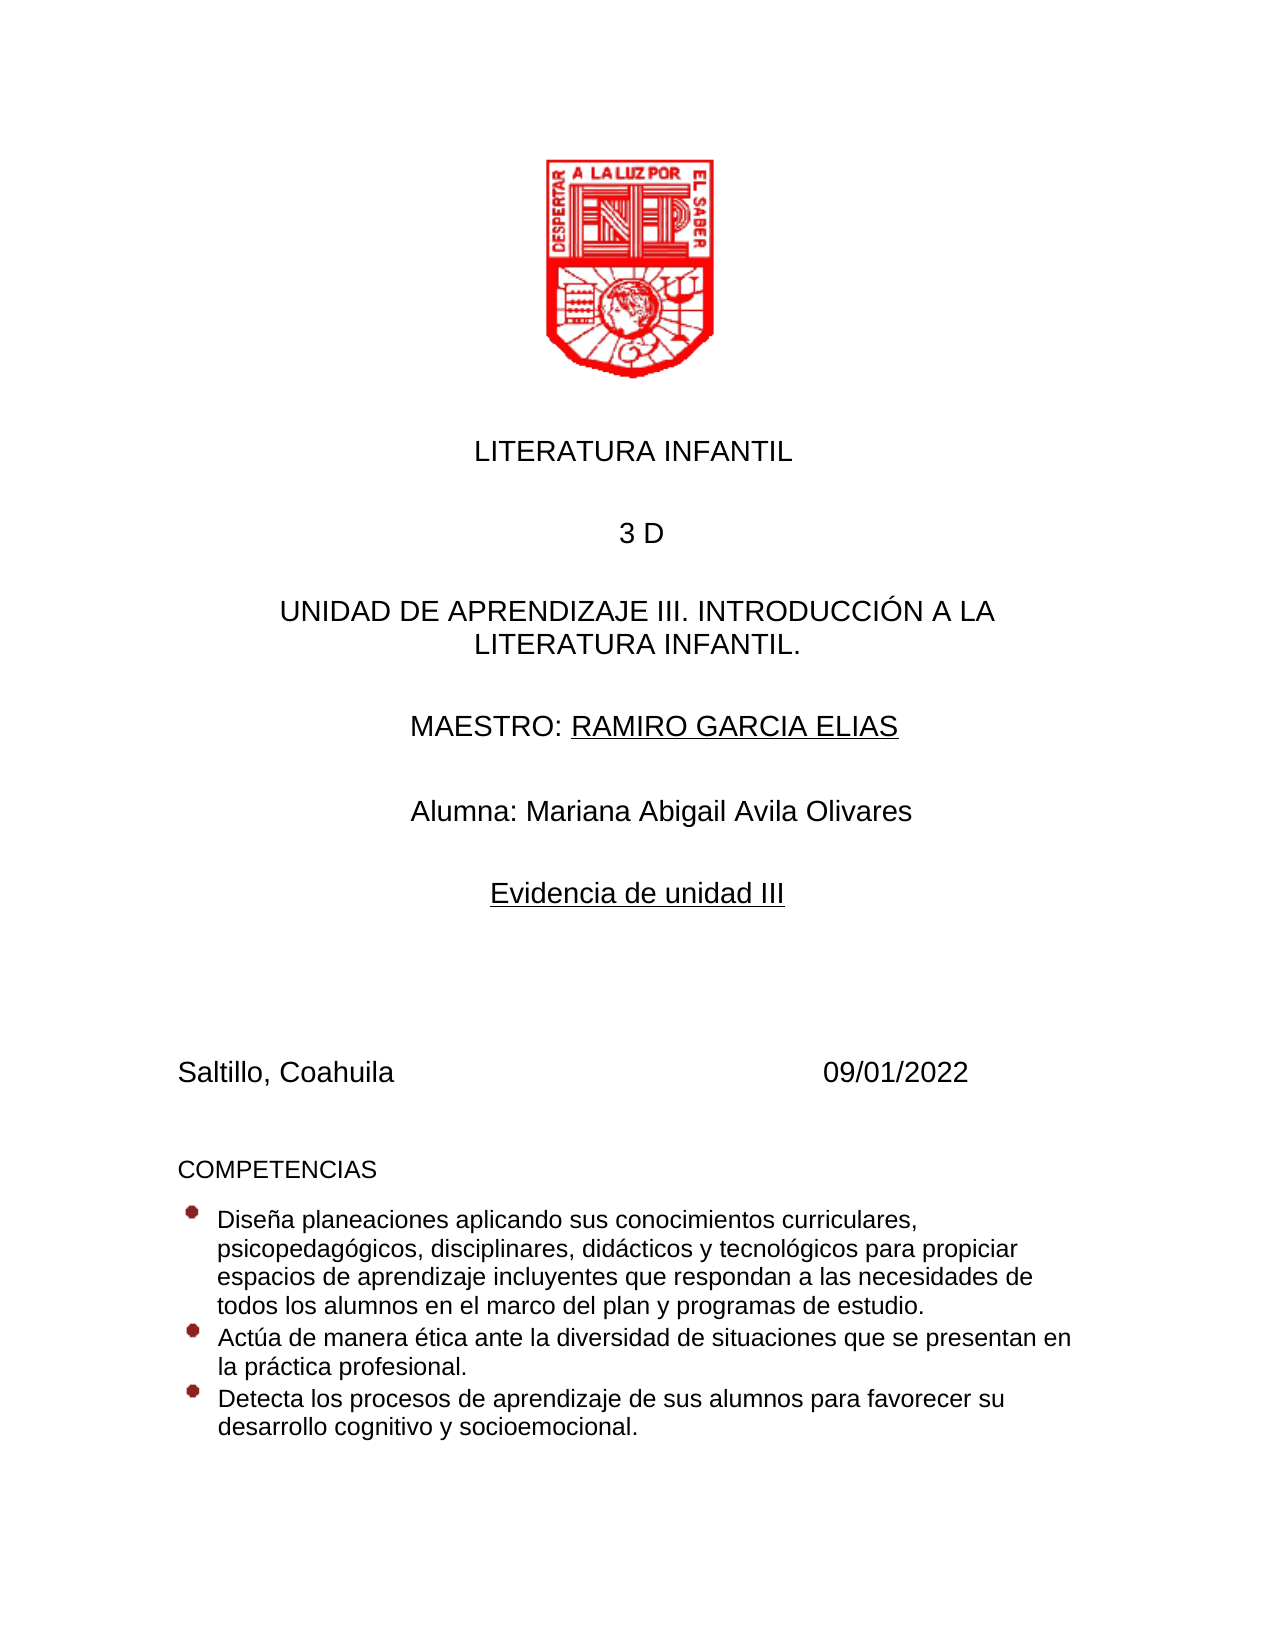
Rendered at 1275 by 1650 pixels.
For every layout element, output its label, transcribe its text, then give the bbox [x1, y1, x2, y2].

text Alumna: Mariana Abigail Avila Olivares [177, 794, 1098, 827]
table_cell Detecta los procesos de aprendizaje de sus alumnos para favorecer su desarrollo cognitivo y socioemocional. [210, 1382, 1098, 1443]
picture [471, 155, 777, 382]
picture [185, 1322, 203, 1341]
table_header Diseña planeaciones aplicando sus conocimientos curriculares, psicopedagógicos, disciplinares, didácticos y tecnológicos para propiciar espacios de aprendizaje incluyentes que respondan a las necesidades de todos los alumnos en el marco del plan y programas de estudio. [209, 1203, 1097, 1321]
picture [184, 1204, 202, 1222]
picture [185, 1383, 203, 1401]
text Evidencia de unidad III [177, 877, 1098, 910]
table_header Actúa de manera ética ante la diversidad de situaciones que se presentan en la práctica profesional. [210, 1321, 1098, 1382]
table_cell [177, 1382, 210, 1443]
text LITERATURA INFANTIL [177, 434, 1098, 467]
text Saltillo, Coahuila 09/01/2022 [177, 1055, 1098, 1088]
table_header [177, 1321, 210, 1382]
text 3 D [177, 517, 1098, 550]
subtitle MAESTRO: RAMIRO GARCIA ELIAS [183, 708, 1098, 742]
text UNIDAD DE APRENDIZAJE III. INTRODUCCIÓN A LA LITERATURA INFANTIL. [177, 594, 1098, 661]
text COMPETENCIAS [177, 1156, 1098, 1184]
table_header [176, 1203, 209, 1321]
